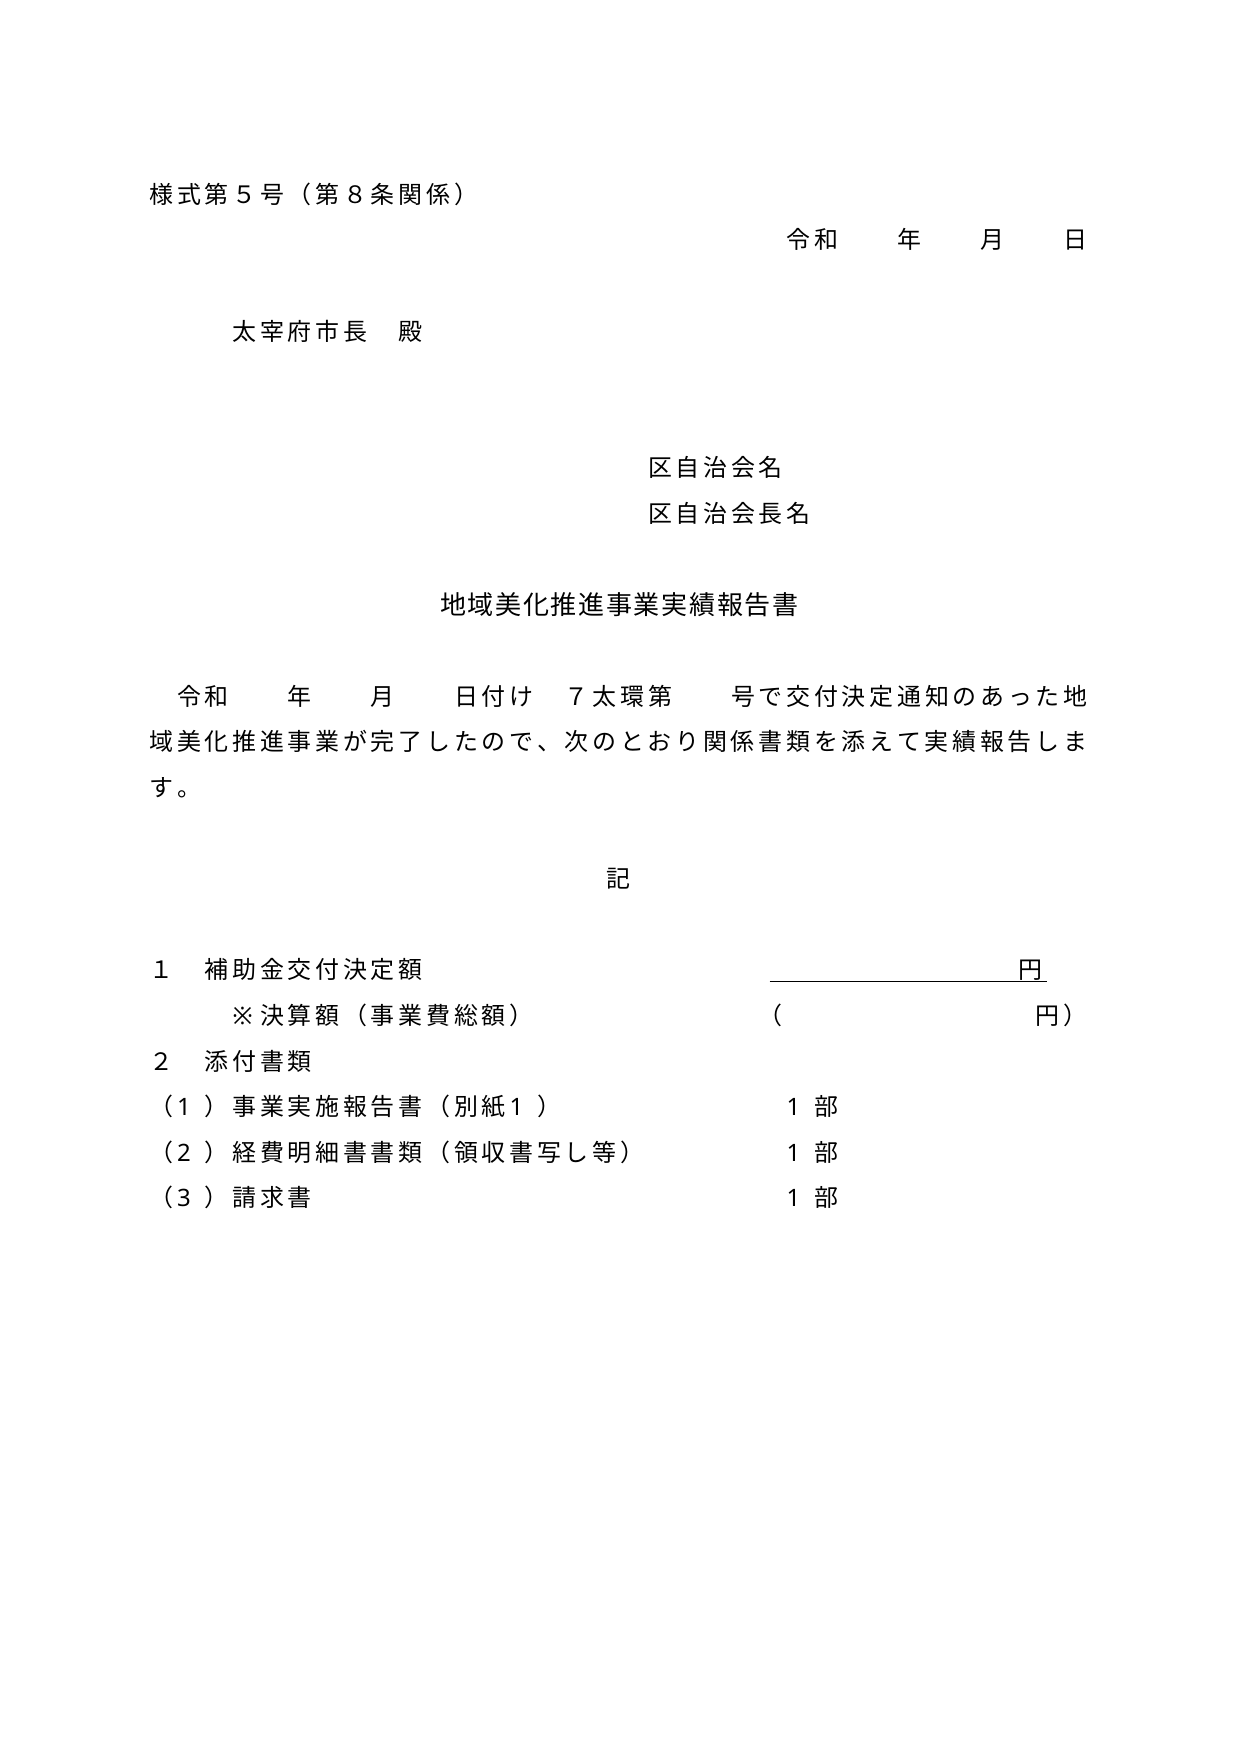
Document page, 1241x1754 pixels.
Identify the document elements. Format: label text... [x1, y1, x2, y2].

text ２ 添付書類 [149, 1037, 1091, 1082]
text 太宰府市長 殿 [149, 307, 1091, 352]
text 地域美化推進事業実績報告書 [149, 580, 1091, 626]
text 区自治会長名 [149, 489, 1091, 535]
text １ 補助金交付決定額 円 [149, 945, 1091, 991]
text 区自治会名 [149, 443, 1091, 489]
text （3）請求書 1部 [149, 1173, 1091, 1219]
text ※決算額（事業費総額） （ 円） [149, 991, 1091, 1037]
text 記 [149, 854, 1091, 900]
text （1）事業実施報告書（別紙1） 1部 [149, 1082, 1091, 1128]
text 令和 年 月 日 [149, 215, 1091, 261]
text 令和 年 月 日付け ７太環第 号で交付決定通知のあった地域美化推進事業が完了したので、次のとおり関係書類を添えて実績報告します。 [149, 672, 1091, 808]
text 様式第５号（第８条関係） [149, 170, 1091, 215]
text （2）経費明細書書類（領収書写し等） 1部 [149, 1128, 1091, 1173]
